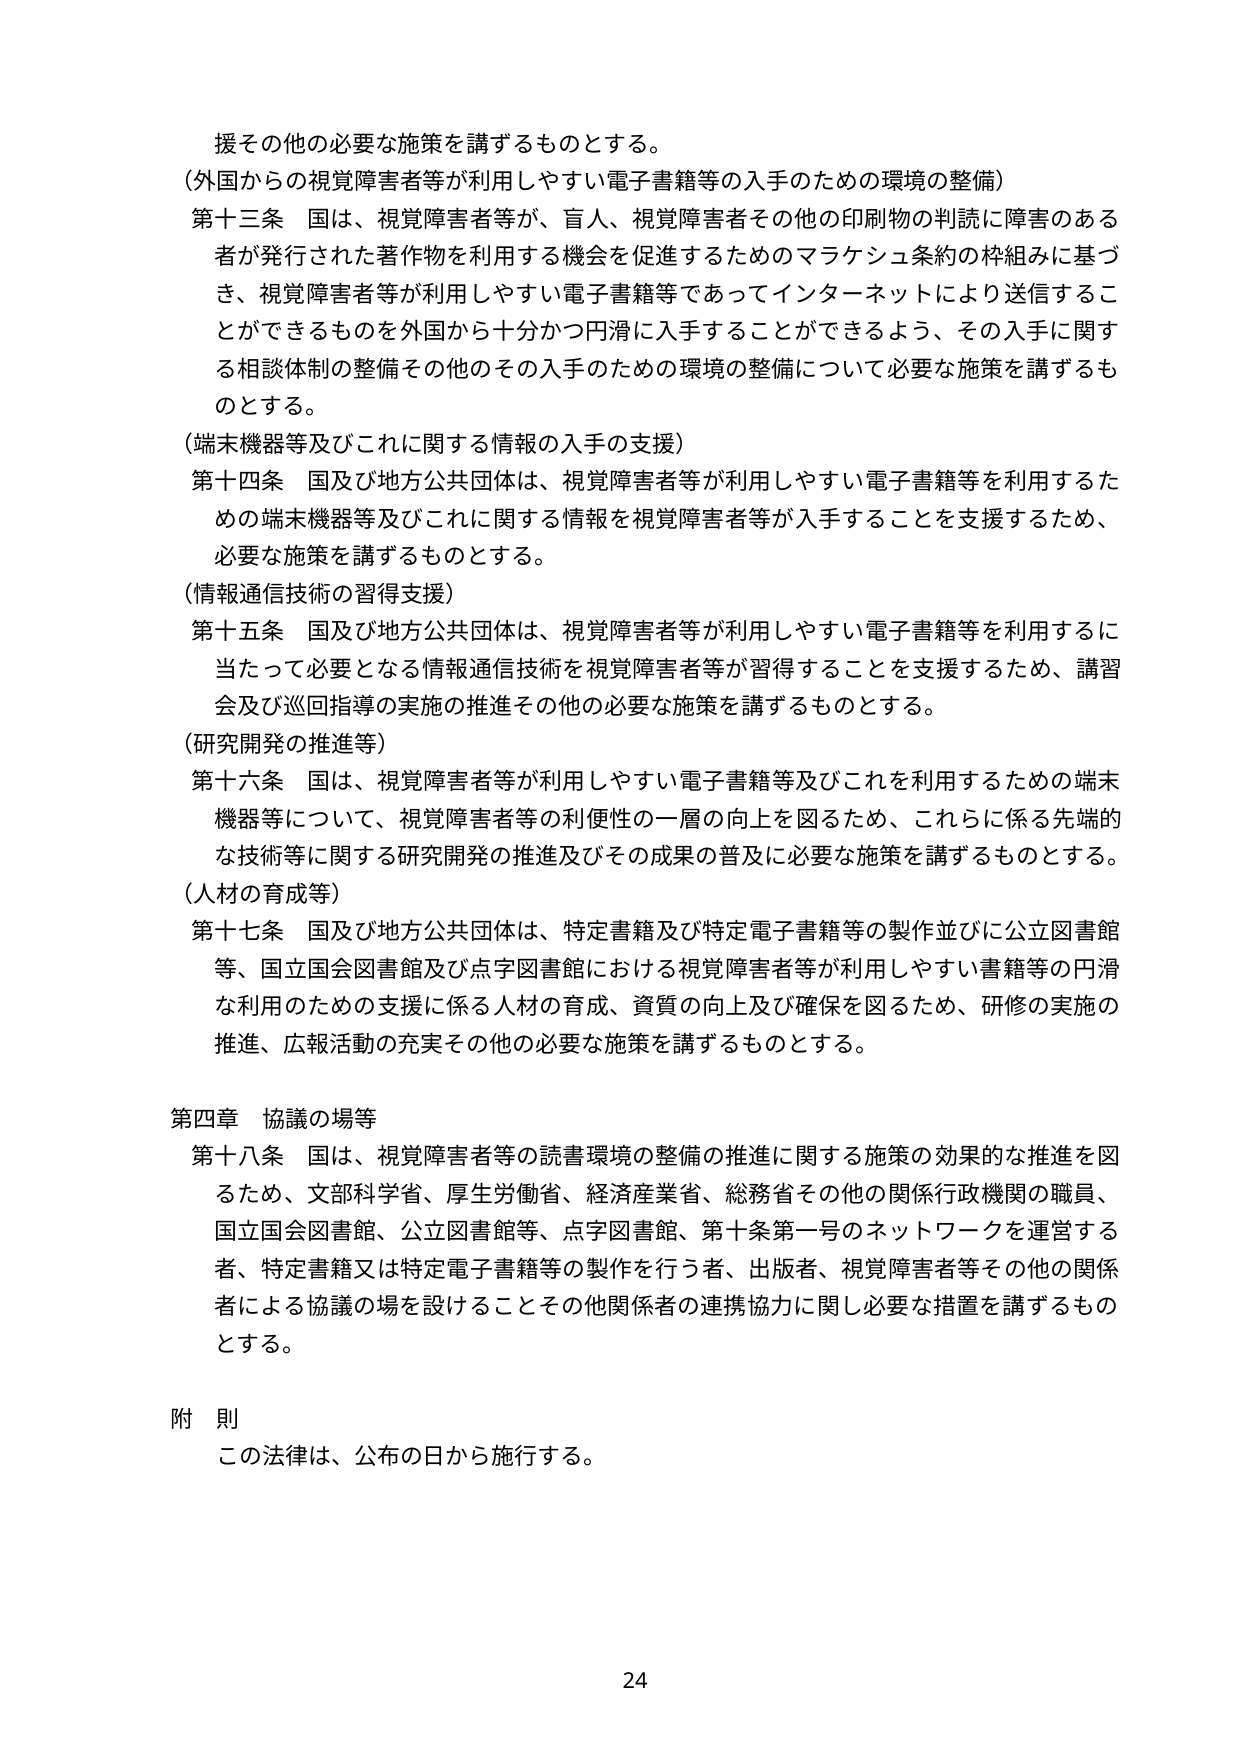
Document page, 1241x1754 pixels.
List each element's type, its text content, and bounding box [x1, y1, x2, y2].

text 第十七条 国及び地方公共団体は、特定書籍及び特定電子書籍等の製作並びに公立図書館等、国立国会図書館及び点字図書館における視覚障害者等が利用しやすい書籍等の円滑な利用のための支援に係る人材の育成、資質の向上及び確保を図るため、研修の実施の推進、広報活動の充実その他の必要な施策を講ずるものとする。 [191, 911, 1122, 1061]
text 第十五条 国及び地方公共団体は、視覚障害者等が利用しやすい電子書籍等を利用するに当たって必要となる情報通信技術を視覚障害者等が習得することを支援するため、講習会及び巡回指導の実施の推進その他の必要な施策を講ずるものとする。 [191, 611, 1122, 723]
text 第十三条 国は、視覚障害者等が、盲人、視覚障害者その他の印刷物の判読に障害のある者が発行された著作物を利用する機会を促進するためのマラケシュ条約の枠組みに基づき、視覚障害者等が利用しやすい電子書籍等であってインターネットにより送信することができるものを外国から十分かつ円滑に入手することができるよう、その入手に関する相談体制の整備その他のその入手のための環境の整備について必要な施策を講ずるものとする。 [191, 198, 1122, 423]
text （端末機器等及びこれに関する情報の入手の支援） [148, 423, 1122, 461]
text （人材の育成等） [148, 873, 1122, 911]
text 第四章 協議の場等 [148, 1098, 1122, 1136]
text 附 則 [148, 1398, 1122, 1436]
text （研究開発の推進等） [148, 723, 1122, 761]
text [191, 123, 1122, 161]
text この法律は、公布の日から施行する。 [148, 1436, 1122, 1473]
text 第十六条 国は、視覚障害者等が利用しやすい電子書籍等及びこれを利用するための端末機器等について、視覚障害者等の利便性の一層の向上を図るため、これらに係る先端的な技術等に関する研究開発の推進及びその成果の普及に必要な施策を講ずるものとする。 [191, 761, 1122, 873]
text （外国からの視覚障害者等が利用しやすい電子書籍等の入手のための環境の整備） [148, 161, 1122, 198]
text 第十八条 国は、視覚障害者等の読書環境の整備の推進に関する施策の効果的な推進を図るため、文部科学省、厚生労働省、経済産業省、総務省その他の関係行政機関の職員、国立国会図書館、公立図書館等、点字図書館、第十条第一号のネットワークを運営する者、特定書籍又は特定電子書籍等の製作を行う者、出版者、視覚障害者等その他の関係者による協議の場を設けることその他関係者の連携協力に関し必要な措置を講ずるものとする。 [191, 1136, 1122, 1361]
text 第十四条 国及び地方公共団体は、視覚障害者等が利用しやすい電子書籍等を利用するための端末機器等及びこれに関する情報を視覚障害者等が入手することを支援するため、必要な施策を講ずるものとする。 [191, 461, 1122, 573]
text （情報通信技術の習得支援） [148, 573, 1122, 611]
